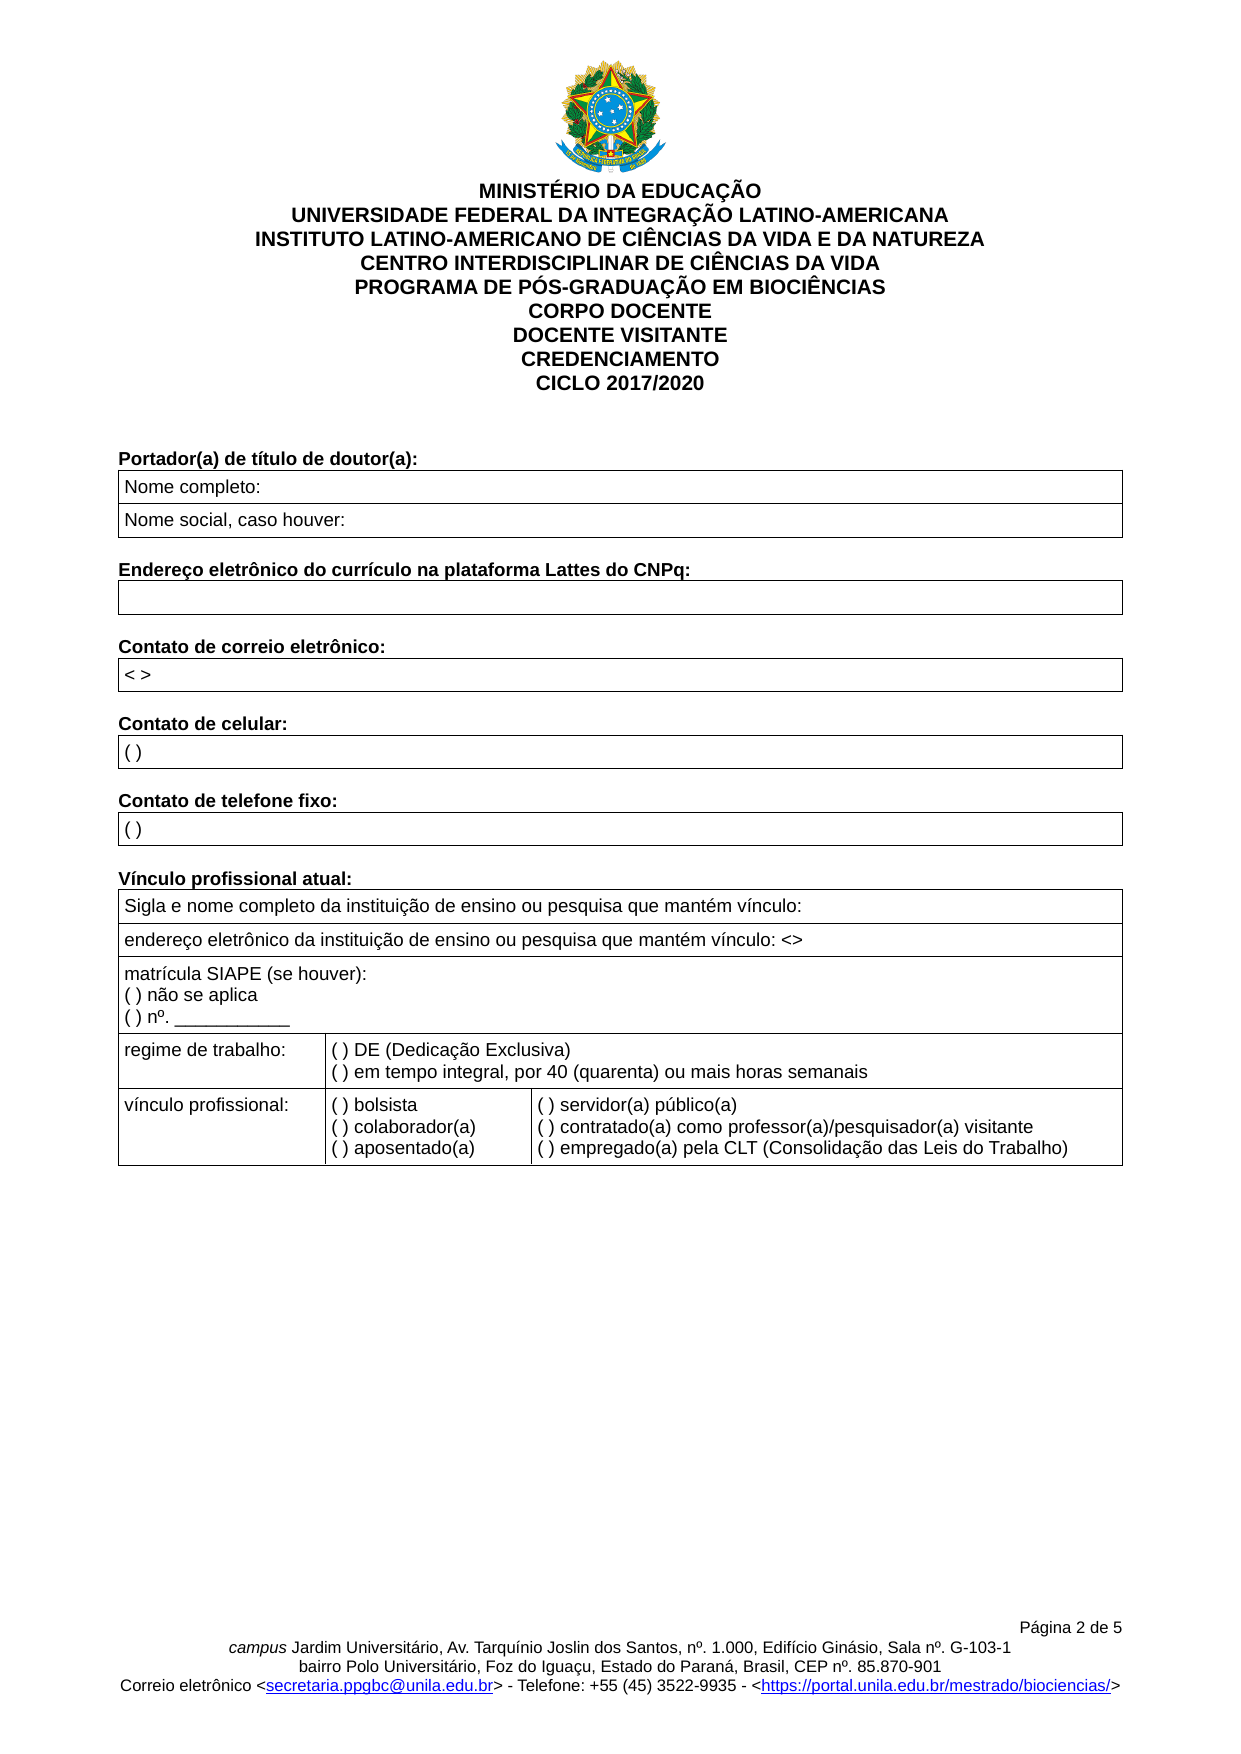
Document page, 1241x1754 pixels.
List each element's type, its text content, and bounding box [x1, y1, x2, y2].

table_header Sigla e nome completo da instituição de ensino ou pesquisa que mantém vínculo: [119, 890, 1122, 922]
table_header Nome completo: [119, 471, 1122, 503]
text Endereço eletrônico do currículo na plataforma Lattes do CNPq: [118, 559, 1122, 580]
text Contato de telefone fixo: [118, 790, 1122, 812]
table_header [119, 581, 1122, 614]
table_cell endereço eletrônico da instituição de ensino ou pesquisa que mantém vínculo: <> [119, 924, 1122, 956]
table_cell Nome social, caso houver: [119, 504, 1122, 537]
table_cell ( ) DE (Dedicação Exclusiva) ( ) em tempo integral, por 40 (quarenta) ou mais horas semanais [326, 1034, 1122, 1088]
text Contato de correio eletrônico: [118, 636, 1122, 657]
table_header < > [119, 659, 1122, 691]
table_cell ( ) servidor(a) público(a) ( ) contratado(a) como professor(a)/pesquisador(a) visitante ( ) empregado(a) pela CLT (Consolidação das Leis do Trabalho) [532, 1089, 1122, 1164]
table_header ( ) [119, 813, 1122, 845]
table_cell ( ) bolsista ( ) colaborador(a) ( ) aposentado(a) [326, 1089, 531, 1164]
table_header ( ) [119, 736, 1122, 768]
text Portador(a) de título de doutor(a): [118, 448, 1122, 469]
table_cell regime de trabalho: [119, 1034, 325, 1088]
table_cell vínculo profissional: [119, 1089, 325, 1164]
text Contato de celular: [118, 713, 1122, 734]
picture [551, 57, 670, 176]
table_cell matrícula SIAPE (se houver): ( ) não se aplica ( ) nº. ___________ [119, 957, 1122, 1033]
text Vínculo profissional atual: [118, 867, 1122, 889]
